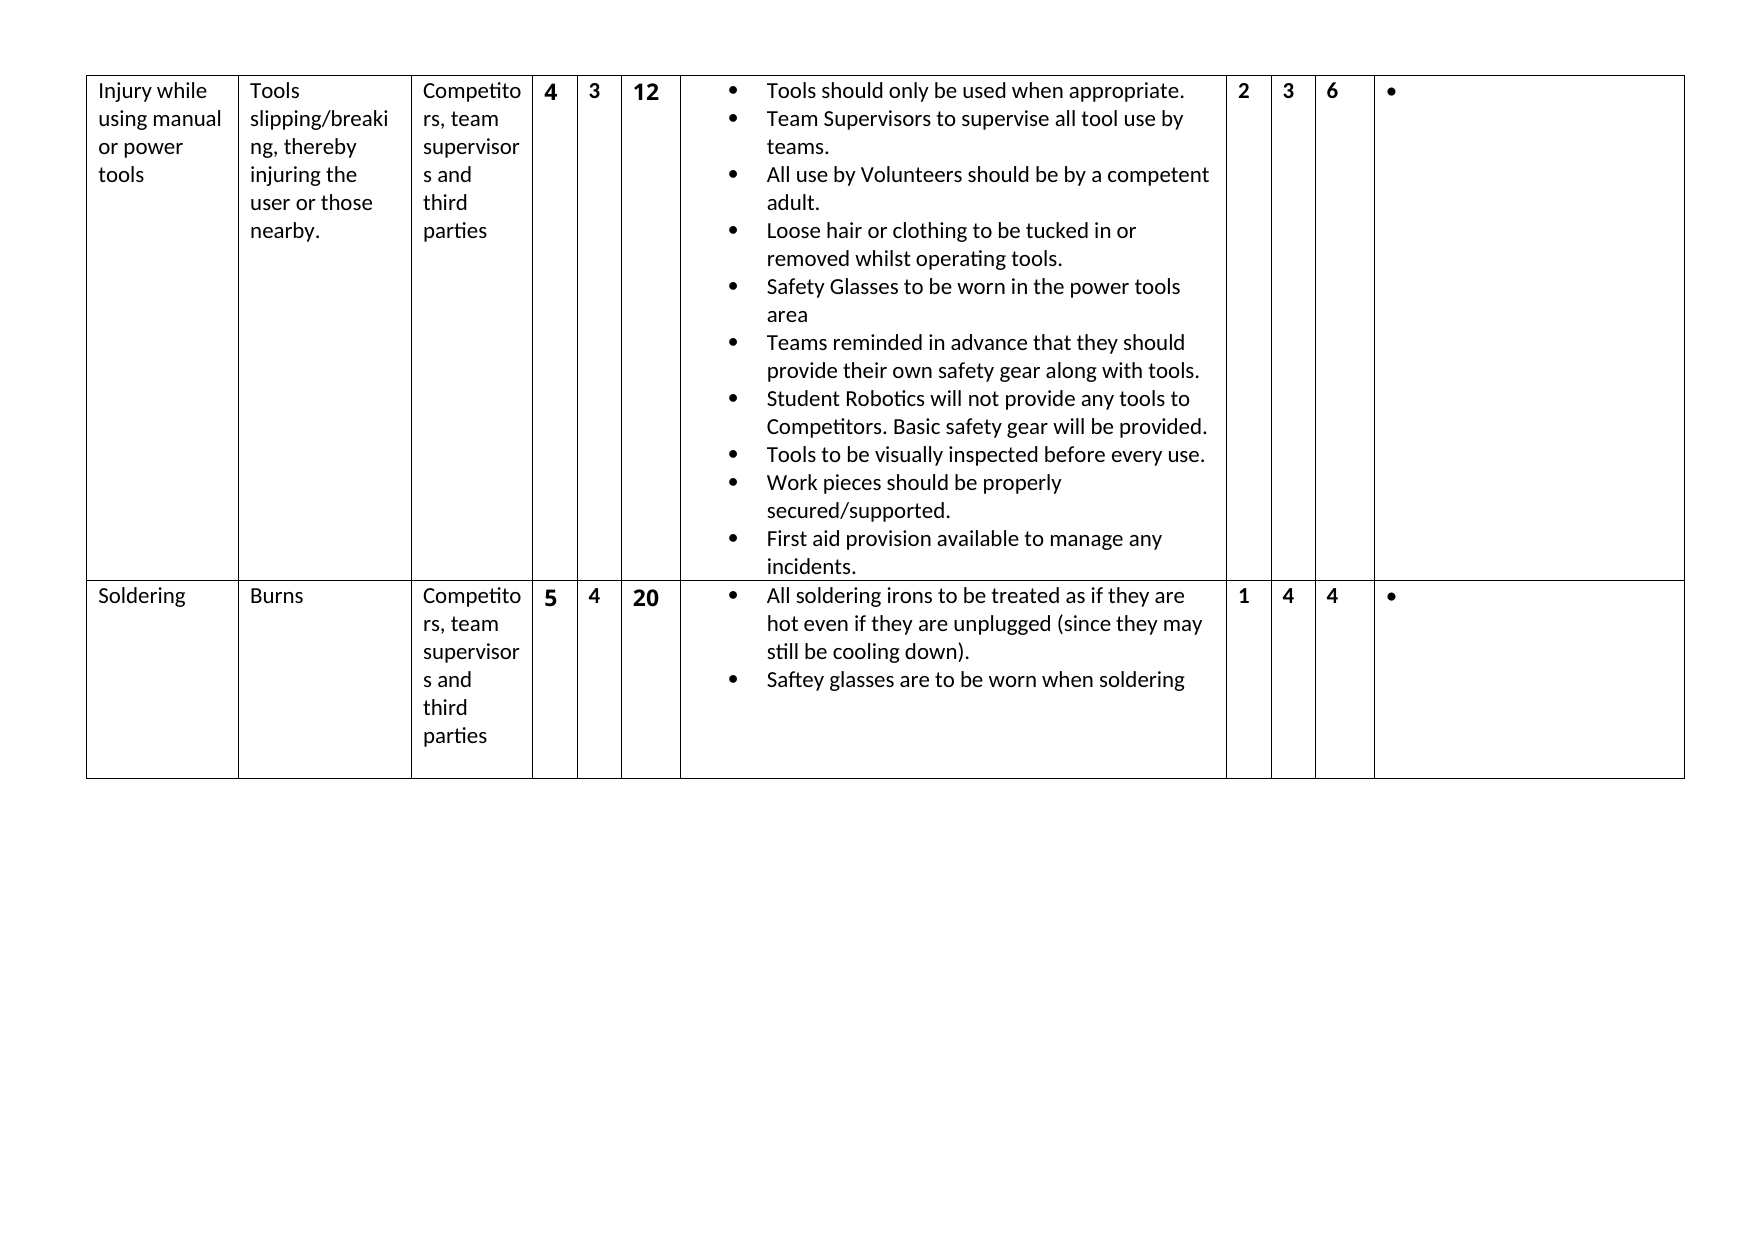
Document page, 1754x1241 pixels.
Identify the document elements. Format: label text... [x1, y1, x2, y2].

table_cell 4 [578, 581, 621, 778]
table_cell Soldering [87, 581, 238, 778]
table_cell 3 [578, 76, 621, 580]
table_cell Tools slipping/breaking, thereby injuring the user or those nearby. [239, 76, 411, 580]
table_cell Injury while using manual or power tools [87, 76, 238, 580]
table_cell Competitors, team supervisors and third parties [412, 76, 532, 580]
table_cell 1 [1227, 581, 1271, 778]
table_cell [1375, 76, 1684, 580]
table_cell 4 [1272, 581, 1315, 778]
table_cell All soldering irons to be treated as if they are hot even if they are unplugged (since they may still be cooling down). Saftey glasses are to be worn when soldering [681, 581, 1226, 778]
table_cell Competitors, team supervisors and third parties [412, 581, 532, 778]
table_cell 20 [622, 581, 680, 778]
table_cell 2 [1227, 76, 1271, 580]
table_cell Tools should only be used when appropriate. Team Supervisors to supervise all tool use by teams. All use by Volunteers should be by a competent adult. Loose hair or clothing to be tucked in or removed whilst operating tools. Safety Glasses to be worn in the power tools area Teams reminded in advance that they should provide their own safety gear along with tools. Student Robotics will not provide any tools to Competitors. Basic safety gear will be provided. Tools to be visually inspected before every use. Work pieces should be properly secured/supported. First aid provision available to manage any incidents. [681, 76, 1226, 580]
table_cell Burns [239, 581, 411, 778]
table_cell 12 [622, 76, 680, 580]
table_cell [1375, 581, 1684, 778]
table_cell 4 [533, 76, 577, 580]
table_cell 5 [533, 581, 577, 778]
table_cell 4 [1316, 581, 1374, 778]
table_cell 6 [1316, 76, 1374, 580]
table_cell 3 [1272, 76, 1315, 580]
